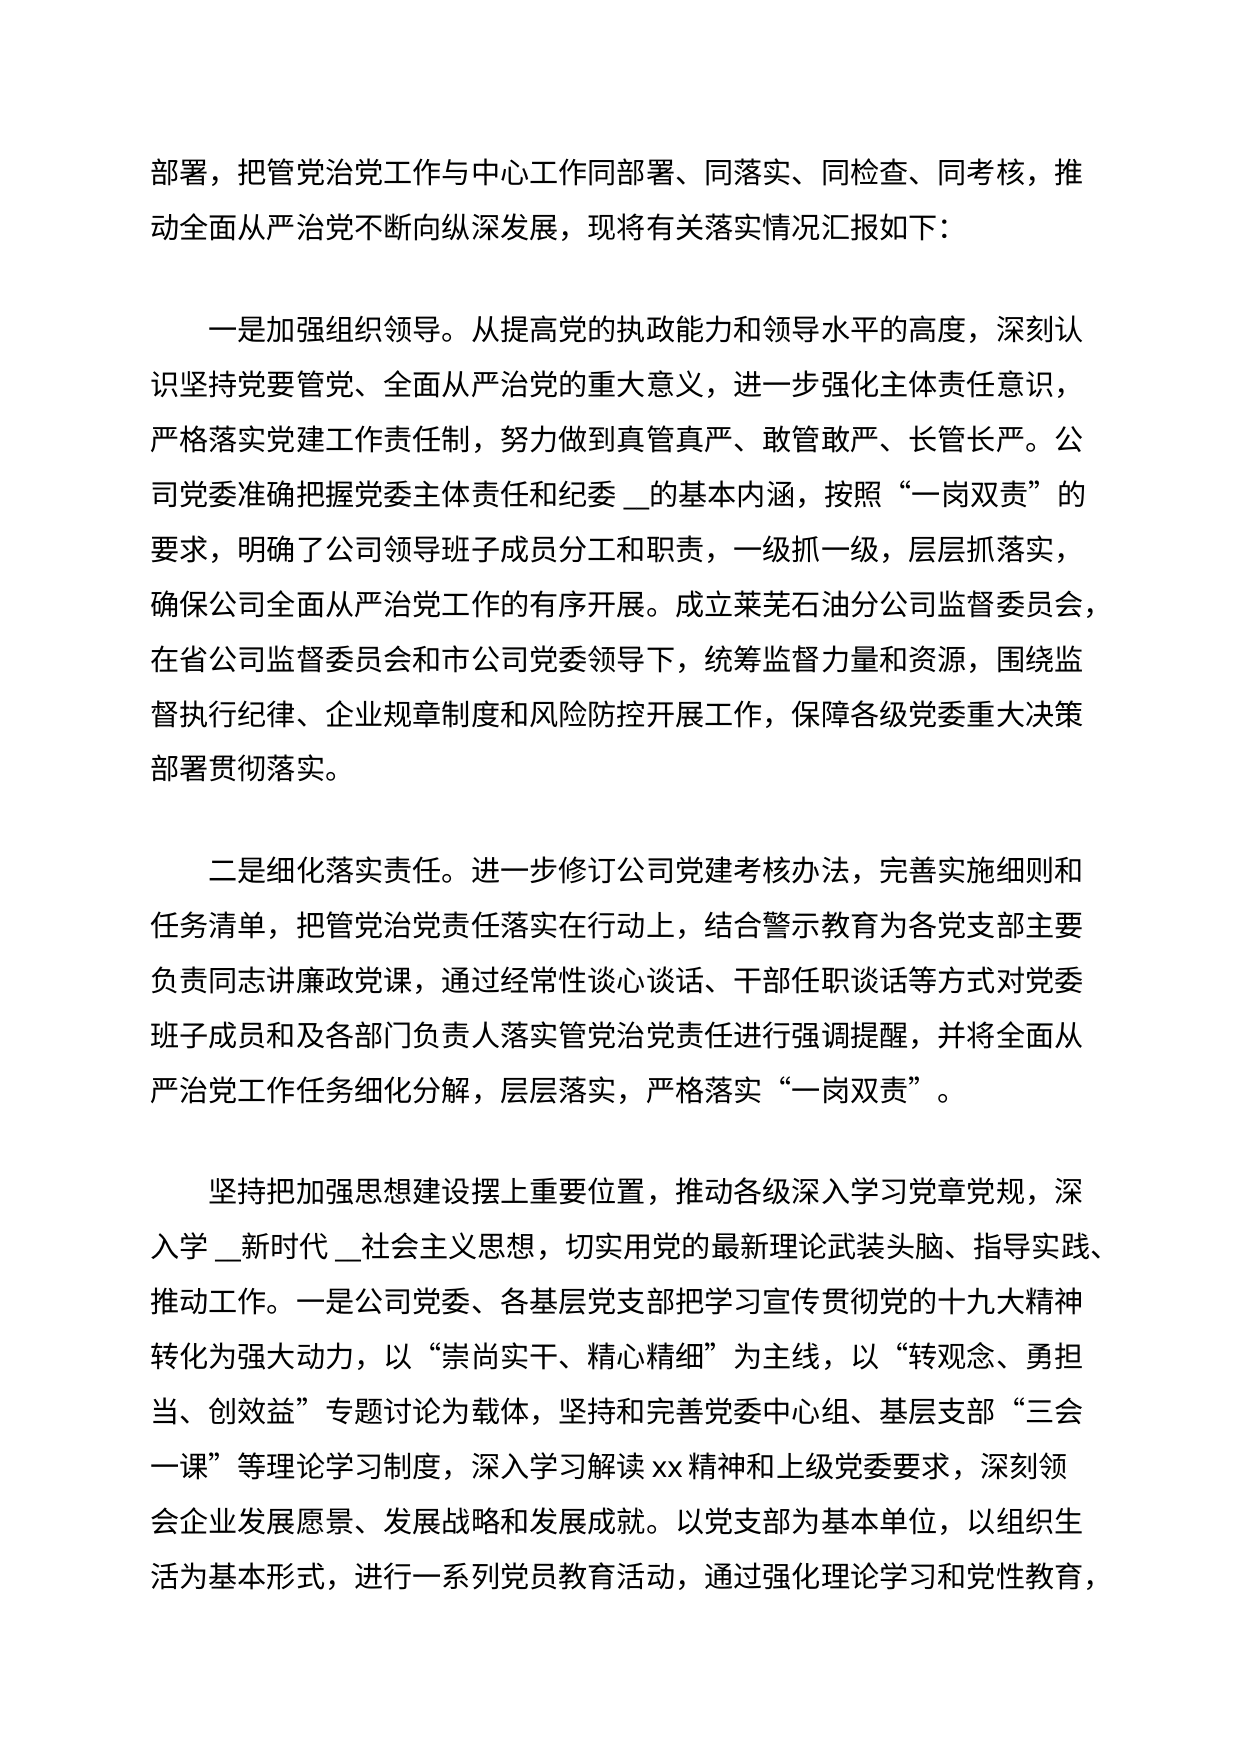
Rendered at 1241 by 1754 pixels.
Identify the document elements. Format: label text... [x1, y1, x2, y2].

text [150, 150, 1090, 247]
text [150, 1169, 1090, 1596]
text 二是细化落实责任。进一步修订公司党建考核办法，完善实施细则和任务清单，把管党治党责任落实在行动上，结合警示教育为各党支部主要负责同志讲廉政党课，通过经常性谈心谈话、干部任职谈话等方式对党委班子成员和及各部门负责人落实管党治党责任进行强调提醒，并将全面从严治党工作任务细化分解，层层落实，严格落实“一岗双责”。 [150, 848, 1090, 1109]
text 一是加强组织领导。从提高党的执政能力和领导水平的高度，深刻认识坚持党要管党、全面从严治党的重大意义，进一步强化主体责任意识，严格落实党建工作责任制，努力做到真管真严、敢管敢严、长管长严。公司党委准确把握党委主体责任和纪委 __的基本内涵，按照“一岗双责”的要求，明确了公司领导班子成员分工和职责，一级抓一级，层层抓落实，确保公司全面从严治党工作的有序开展。成立莱芜石油分公司监督委员会，在省公司监督委员会和市公司党委领导下，统筹监督力量和资源，围绕监督执行纪律、企业规章制度和风险防控开展工作，保障各级党委重大决策部署贯彻落实。 [150, 307, 1090, 788]
